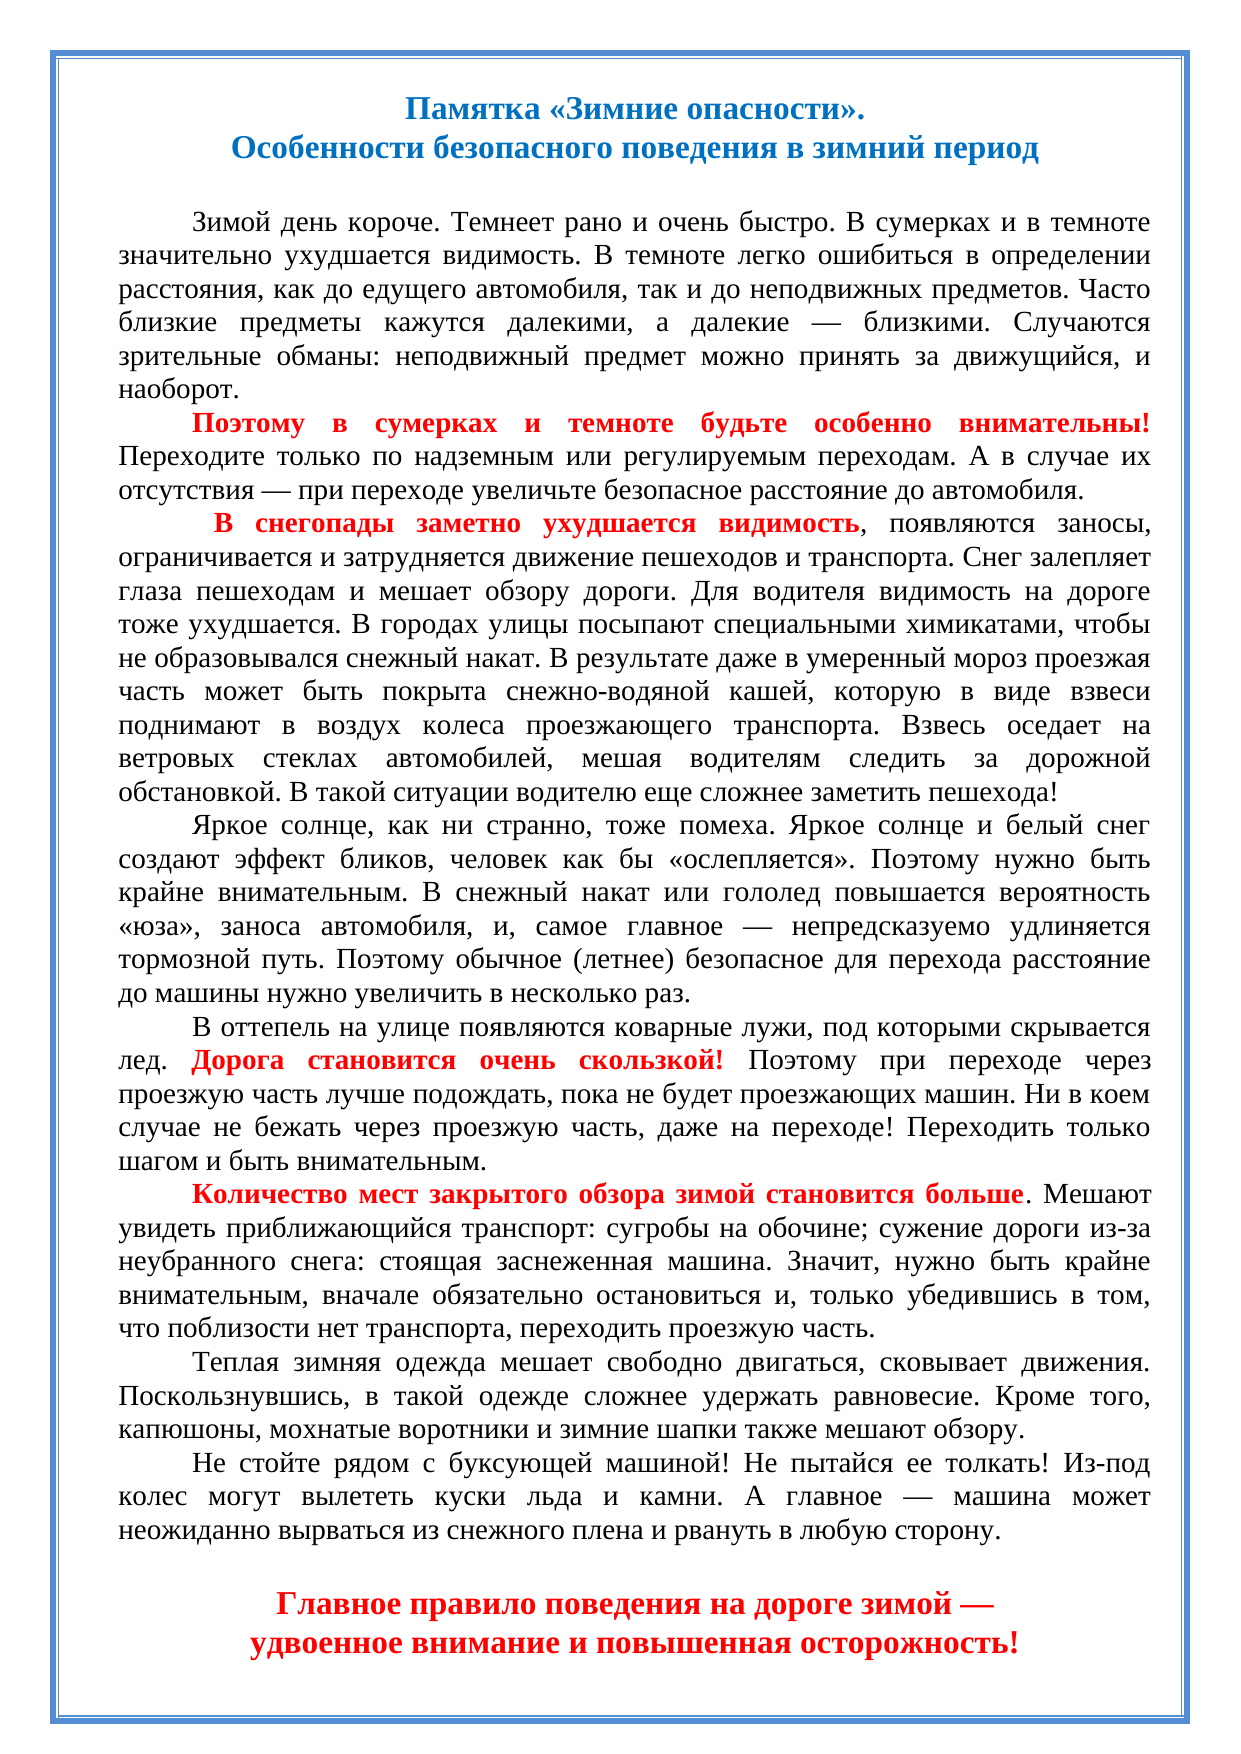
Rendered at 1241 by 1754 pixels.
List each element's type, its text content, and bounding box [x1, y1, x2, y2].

text В оттепель на улице появляются коварные лужи, под которыми скрывается лед. Дорога становится очень скользкой! Поэтому при переходе через проезжую часть лучше подождать, пока не будет проезжающих машин. Ни в коем случае не бежать через проезжую часть, даже на переходе! Переходить только шагом и быть внимательным. [118, 1009, 1152, 1176]
text Зимой день короче. Темнеет рано и очень быстро. В сумерках и в темноте значительно ухудшается видимость. В темноте легко ошибиться в определении расстояния, как до едущего автомобиля, так и до неподвижных предметов. Часто близкие предметы кажутся далекими, а далекие — близкими. Случаются зрительные обманы: неподвижный предмет можно принять за движущийся, и наоборот. [118, 204, 1152, 405]
text Особенности безопасного поведения в зимний период [118, 127, 1152, 165]
text Памятка «Зимние опасности». [118, 89, 1152, 127]
text Теплая зимняя одежда мешает свободно двигаться, сковывает движения. Поскользнувшись, в такой одежде сложнее удержать равновесие. Кроме того, капюшоны, мохнатые воротники и зимние шапки также мешают обзору. [118, 1344, 1152, 1445]
text удвоенное внимание и повышенная осторожность! [118, 1622, 1152, 1660]
text Главное правило поведения на дороге зимой — [118, 1584, 1152, 1622]
text Поэтому в сумерках и темноте будьте особенно внимательны! Переходите только по надземным или регулируемым переходам. А в случае их отсутствия — при переходе увеличьте безопасное расстояние до автомобиля. [118, 405, 1152, 506]
text Яркое солнце, как ни странно, тоже помеха. Яркое солнце и белый снег создают эффект бликов, человек как бы «ослепляется». Поэтому нужно быть крайне внимательным. В снежный накат или гололед повышается вероятность «юза», заноса автомобиля, и, самое главное — непредсказуемо удлиняется тормозной путь. Поэтому обычное (летнее) безопасное для перехода расстояние до машины нужно увеличить в несколько раз. [118, 807, 1152, 1009]
text Не стойте рядом с буксующей машиной! Не пытайся ее толкать! Из-под колес могут вылететь куски льда и камни. А главное — машина может неожиданно вырваться из снежного плена и рвануть в любую сторону. [118, 1445, 1152, 1545]
text В снегопады заметно ухудшается видимость, появляются заносы, ограничивается и затрудняется движение пешеходов и транспорта. Снег залепляет глаза пешеходам и мешает обзору дороги. Для водителя видимость на дороге тоже ухудшается. В городах улицы посыпают специальными химикатами, чтобы не образовывался снежный накат. В результате даже в умеренный мороз проезжая часть может быть покрыта снежно-водяной кашей, которую в виде взвеси поднимают в воздух колеса проезжающего транспорта. Взвесь оседает на ветровых стеклах автомобилей, мешая водителям следить за дорожной обстановкой. В такой ситуации водителю еще сложнее заметить пешехода! [118, 506, 1152, 807]
text Количество мест закрытого обзора зимой становится больше. Мешают увидеть приближающийся транспорт: сугробы на обочине; сужение дороги из-за неубранного снега: стоящая заснеженная машина. Значит, нужно быть крайне внимательным, вначале обязательно остановиться и, только убедившись в том, что поблизости нет транспорта, переходить проезжую часть. [118, 1176, 1152, 1344]
